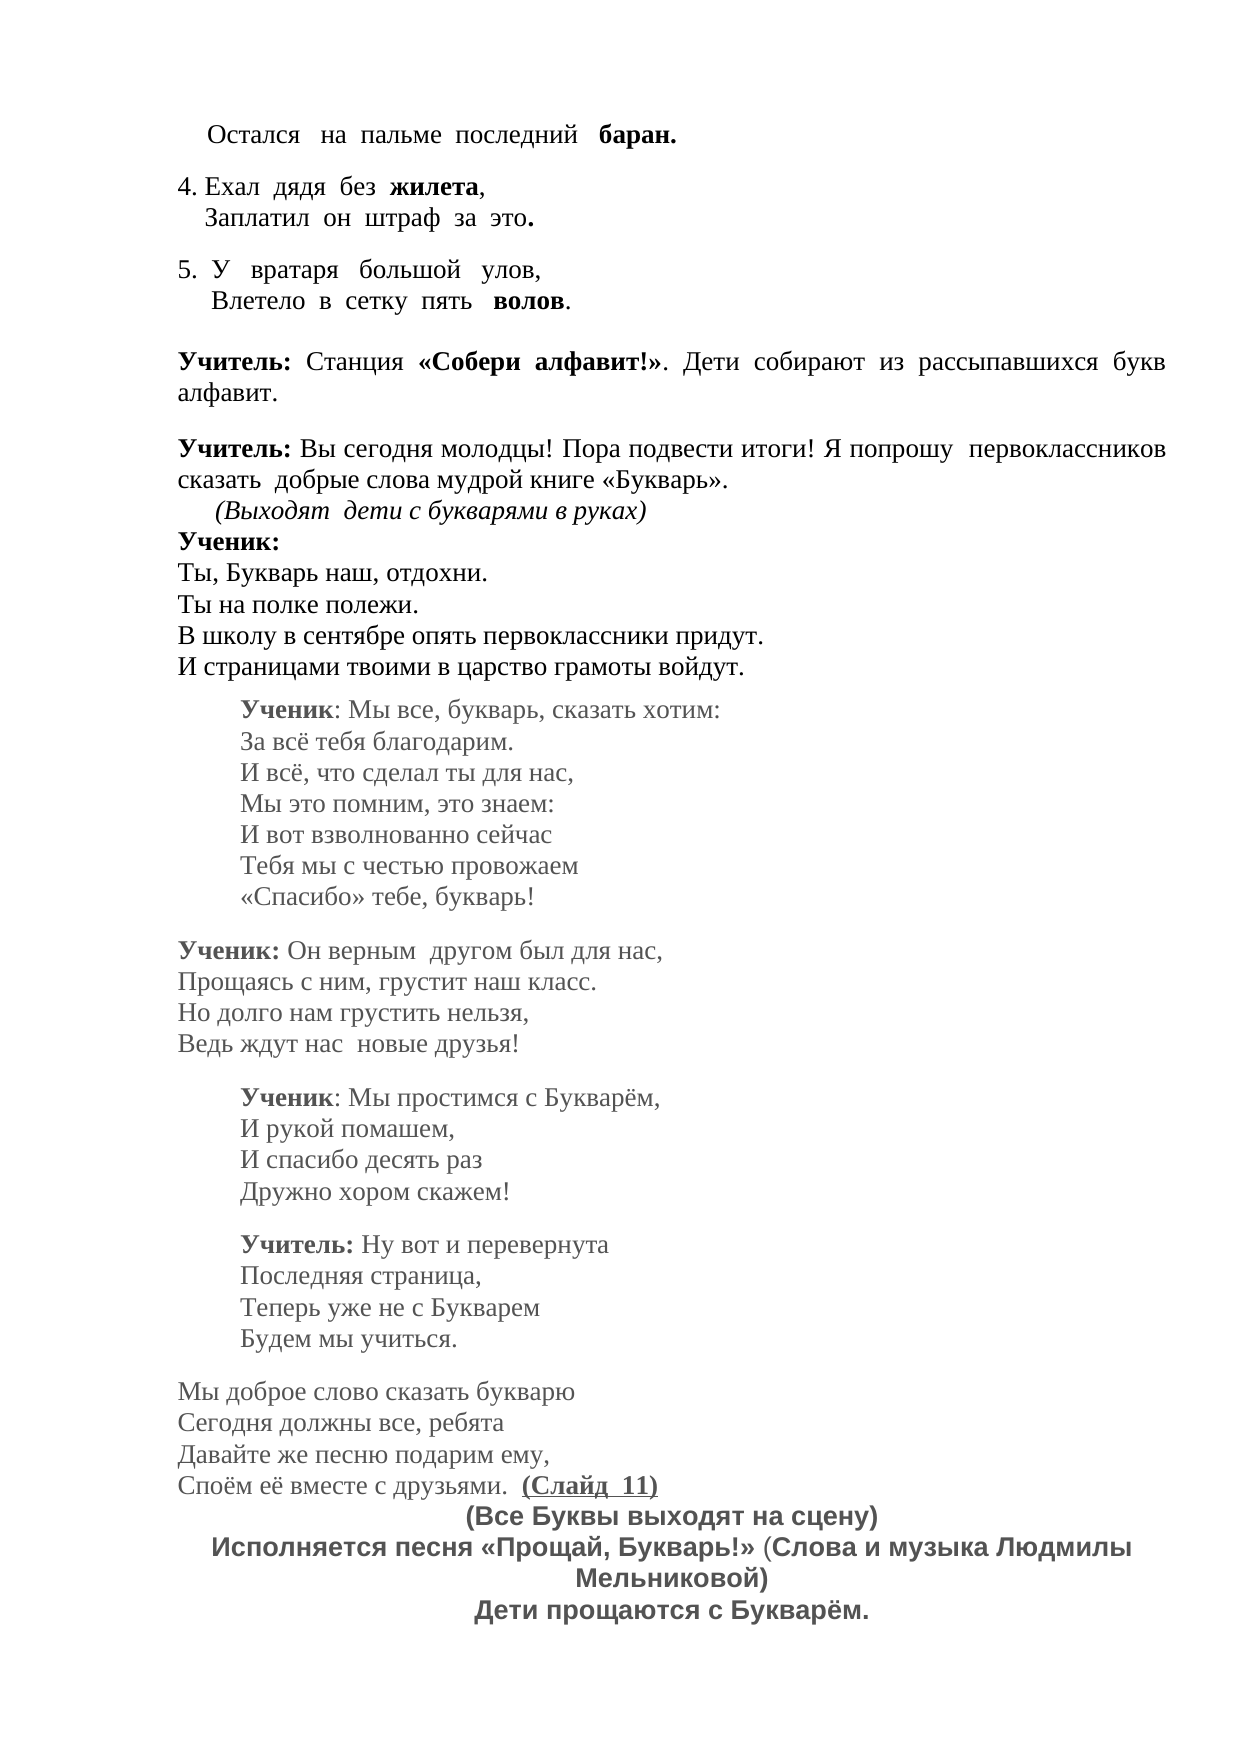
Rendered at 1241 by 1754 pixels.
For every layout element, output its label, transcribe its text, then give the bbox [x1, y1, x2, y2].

text В школу в сентябре опять первоклассники придут. [177, 619, 1167, 650]
text Остался на пальме последний баран. [177, 118, 1167, 149]
text И страницами твоими в царство грамоты войдут. [177, 650, 1167, 681]
text Учитель: Станция «Собери алфавит!». Дети собирают из рассыпавшихся букв алфавит. [177, 345, 1167, 407]
text (Все Буквы выходят на сцену) [177, 1500, 1167, 1531]
text Ученик: Мы простимся с Букварём, И рукой помашем, И спасибо десять раз Дружно хором скажем! [240, 1081, 1167, 1206]
text Ученик: [177, 525, 1167, 557]
text Учитель: Вы сегодня молодцы! Пора подвести итоги! Я попрошу первоклассников сказать добрые слова мудрой книге «Букварь». [177, 432, 1167, 494]
text 4. Ехал дядя без жилета, [177, 170, 1167, 201]
text Заплатил он штраф за это. [177, 201, 1167, 232]
text Исполняется песня «Прощай, Букварь!» (Слова и музыка Людмилы Мельниковой) [177, 1531, 1167, 1594]
text Давайте же песню подарим ему, Споём её вместе с друзьями. (Слайд 11) [177, 1438, 1167, 1500]
text Мы доброе слово сказать букварю Сегодня должны все, ребята [177, 1375, 1167, 1438]
text Дети прощаются с Букварём. [177, 1594, 1167, 1625]
text (Выходят дети с букварями в руках) [177, 494, 1167, 525]
text Влетело в сетку пять волов. [177, 284, 1167, 316]
text Ты на полке полежи. [177, 588, 1167, 619]
text Учитель: Ну вот и перевернута Последняя страница, Теперь уже не с Букварем Будем мы учиться. [240, 1228, 1167, 1353]
text Ученик: Мы все, букварь, сказать хотим: За всё тебя благодарим. И всё, что сделал ты для нас, Мы это помним, это знаем: И вот взволнованно сейчас Тебя мы с честью провожаем «Спасибо» тебе, букварь! [240, 694, 1167, 912]
text Ученик: Он верным другом был для нас, Прощаясь с ним, грустит наш класс. Но долго нам грустить нельзя, Ведь ждут нас новые друзья! [177, 934, 1167, 1059]
text Ты, Букварь наш, отдохни. [177, 557, 1167, 588]
text 5. У вратаря большой улов, [177, 253, 1167, 284]
